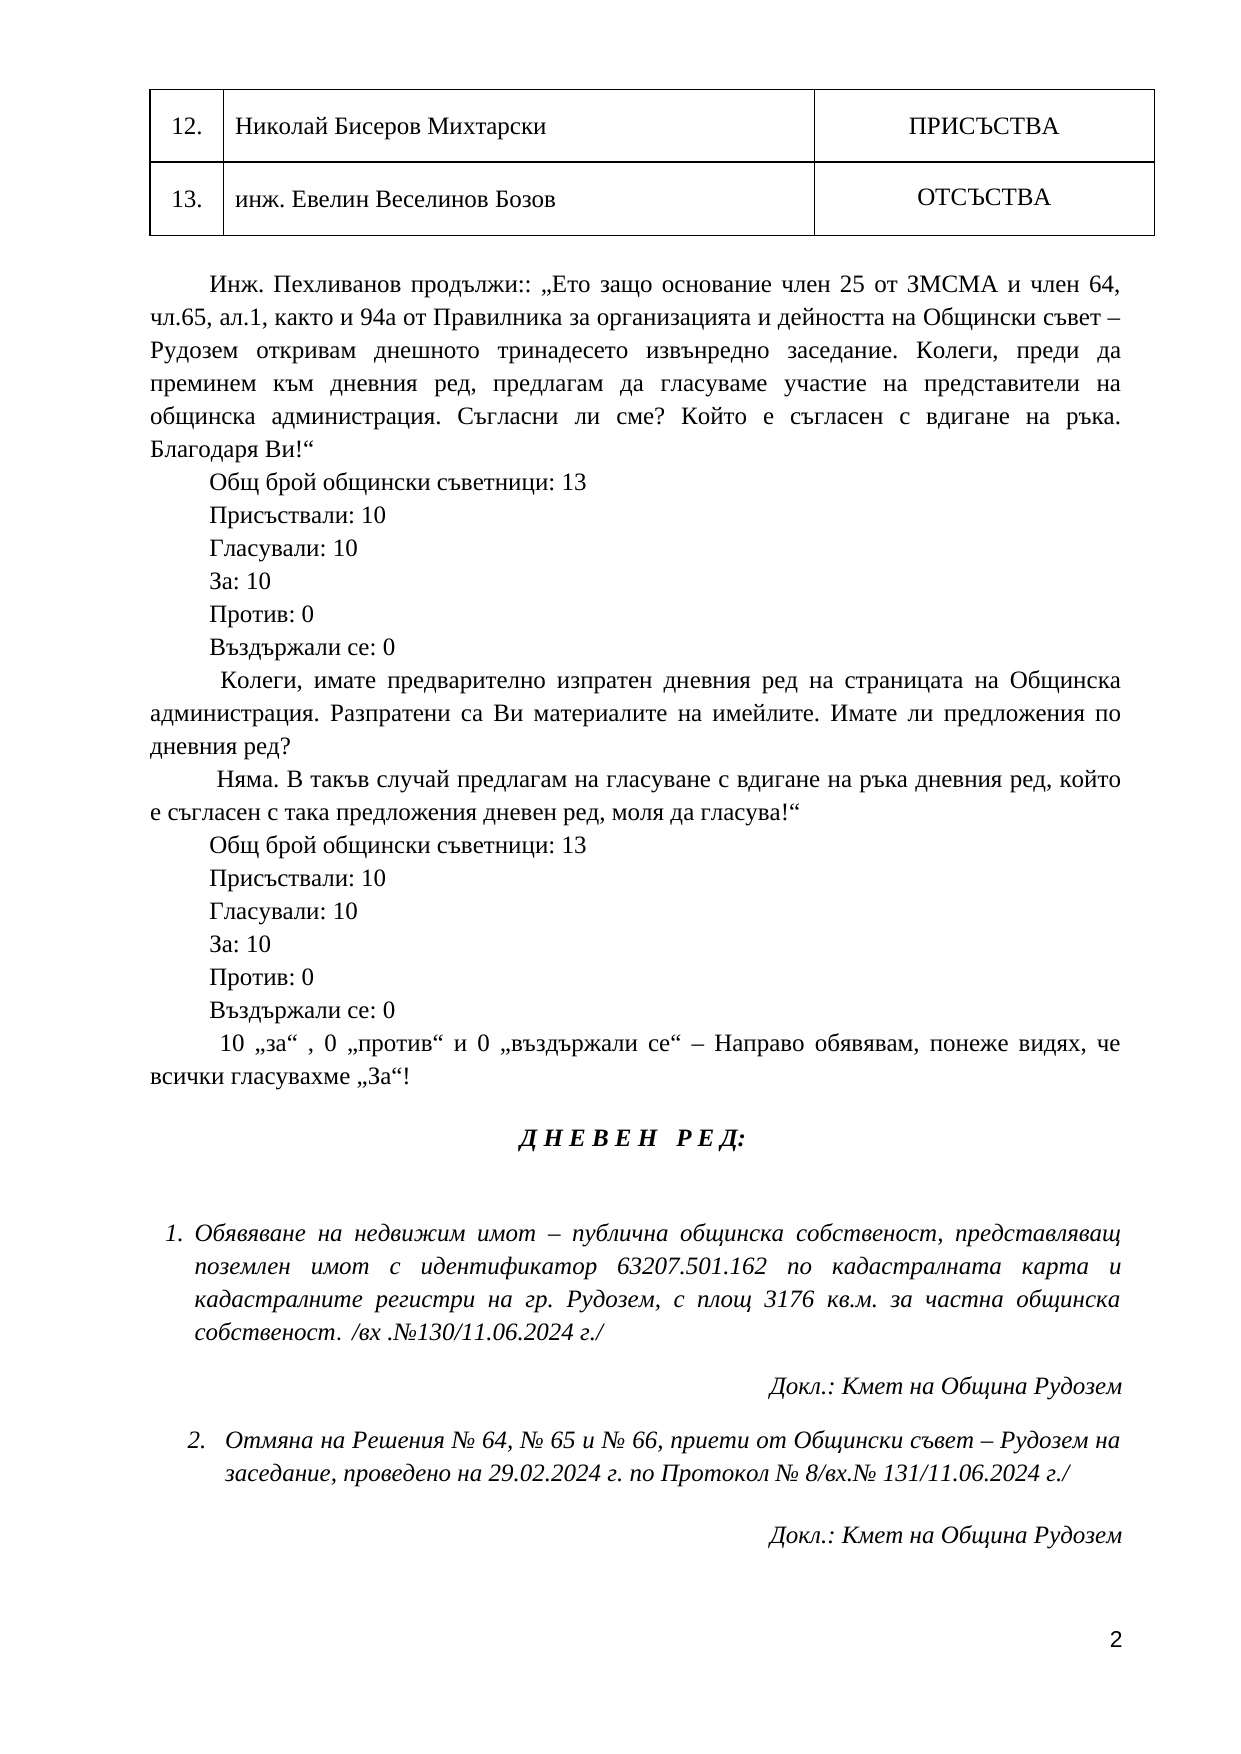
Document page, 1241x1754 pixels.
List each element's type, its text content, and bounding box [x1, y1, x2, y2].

table_cell 13. [151, 163, 223, 234]
text Общ брой общински съветници: 13 [150, 830, 1122, 859]
table_cell Николай Бисеров Михтарски [224, 90, 814, 161]
text Няма. В такъв случай предлагам на гласуване с вдигане на ръка дневния ред, който е съгласен с така предложения дневен ред, моля да гласува!“ [150, 764, 1122, 826]
text 10 „за“ , 0 „против“ и 0 „въздържали се“ – Направо обявявам, понеже видях, че всички гласувахме „За“! [150, 1028, 1122, 1090]
text Присъствали: 10 [150, 500, 1122, 528]
text Въздържали се: 0 [150, 995, 1122, 1024]
text Инж. Пехливанов продължи:: „Ето защо основание член 25 от ЗМСМА и член 64, чл.65, ал.1, както и 94а от Правилника за организацията и дейността на Общински съвет – Рудозем откривам днешното тринадесето извънредно заседание. Колеги, преди да преминем към дневния ред, предлагам да гласуваме участие на представители на общинска администрация. Съгласни ли сме? Който е съгласен с вдигане на ръка. Благодаря Ви!“ [150, 269, 1122, 462]
table_cell ПРИСЪСТВА [815, 90, 1154, 161]
text Въздържали се: 0 [150, 632, 1122, 661]
list Отмяна на Решения № 64, № 65 и № 66, приети от Общински съвет – Рудозем на заседание, проведено на 29.02.2024 г. по Протокол № 8/вх.№ 131/11.06.2024 г./ [187, 1425, 1122, 1487]
text 1. Обявяване на недвижим имот – публична общинска собственост, представляващ поземлен имот с идентификатор 63207.501.162 по кадастралната карта и кадастралните регистри на гр. Рудозем, с площ 3176 кв.м. за частна общинска собственост. /вх .№130/11.06.2024 г./ [165, 1218, 1122, 1346]
text Докл.: Кмет на Община Рудозем [165, 1371, 1122, 1400]
text Против: 0 [150, 599, 1122, 628]
text Гласували: 10 [150, 896, 1122, 925]
text Докл.: Кмет на Община Рудозем [165, 1520, 1122, 1549]
table_cell 12. [151, 90, 223, 161]
text Общ брой общински съветници: 13 [150, 467, 1122, 496]
table_cell инж. Евелин Веселинов Бозов [224, 163, 814, 234]
text За: 10 [150, 929, 1122, 958]
table_cell ОТСЪСТВА [815, 163, 1154, 234]
text Колеги, имате предварително изпратен дневния ред на страницата на Общинска администрация. Разпратени са Ви материалите на имейлите. Имате ли предложения по дневния ред? [150, 665, 1122, 760]
text За: 10 [150, 566, 1122, 594]
text Гласували: 10 [150, 533, 1122, 562]
text Против: 0 [150, 962, 1122, 991]
text Д Н Е В Е Н Р Е Д: [150, 1123, 1122, 1152]
text Присъствали: 10 [150, 863, 1122, 892]
